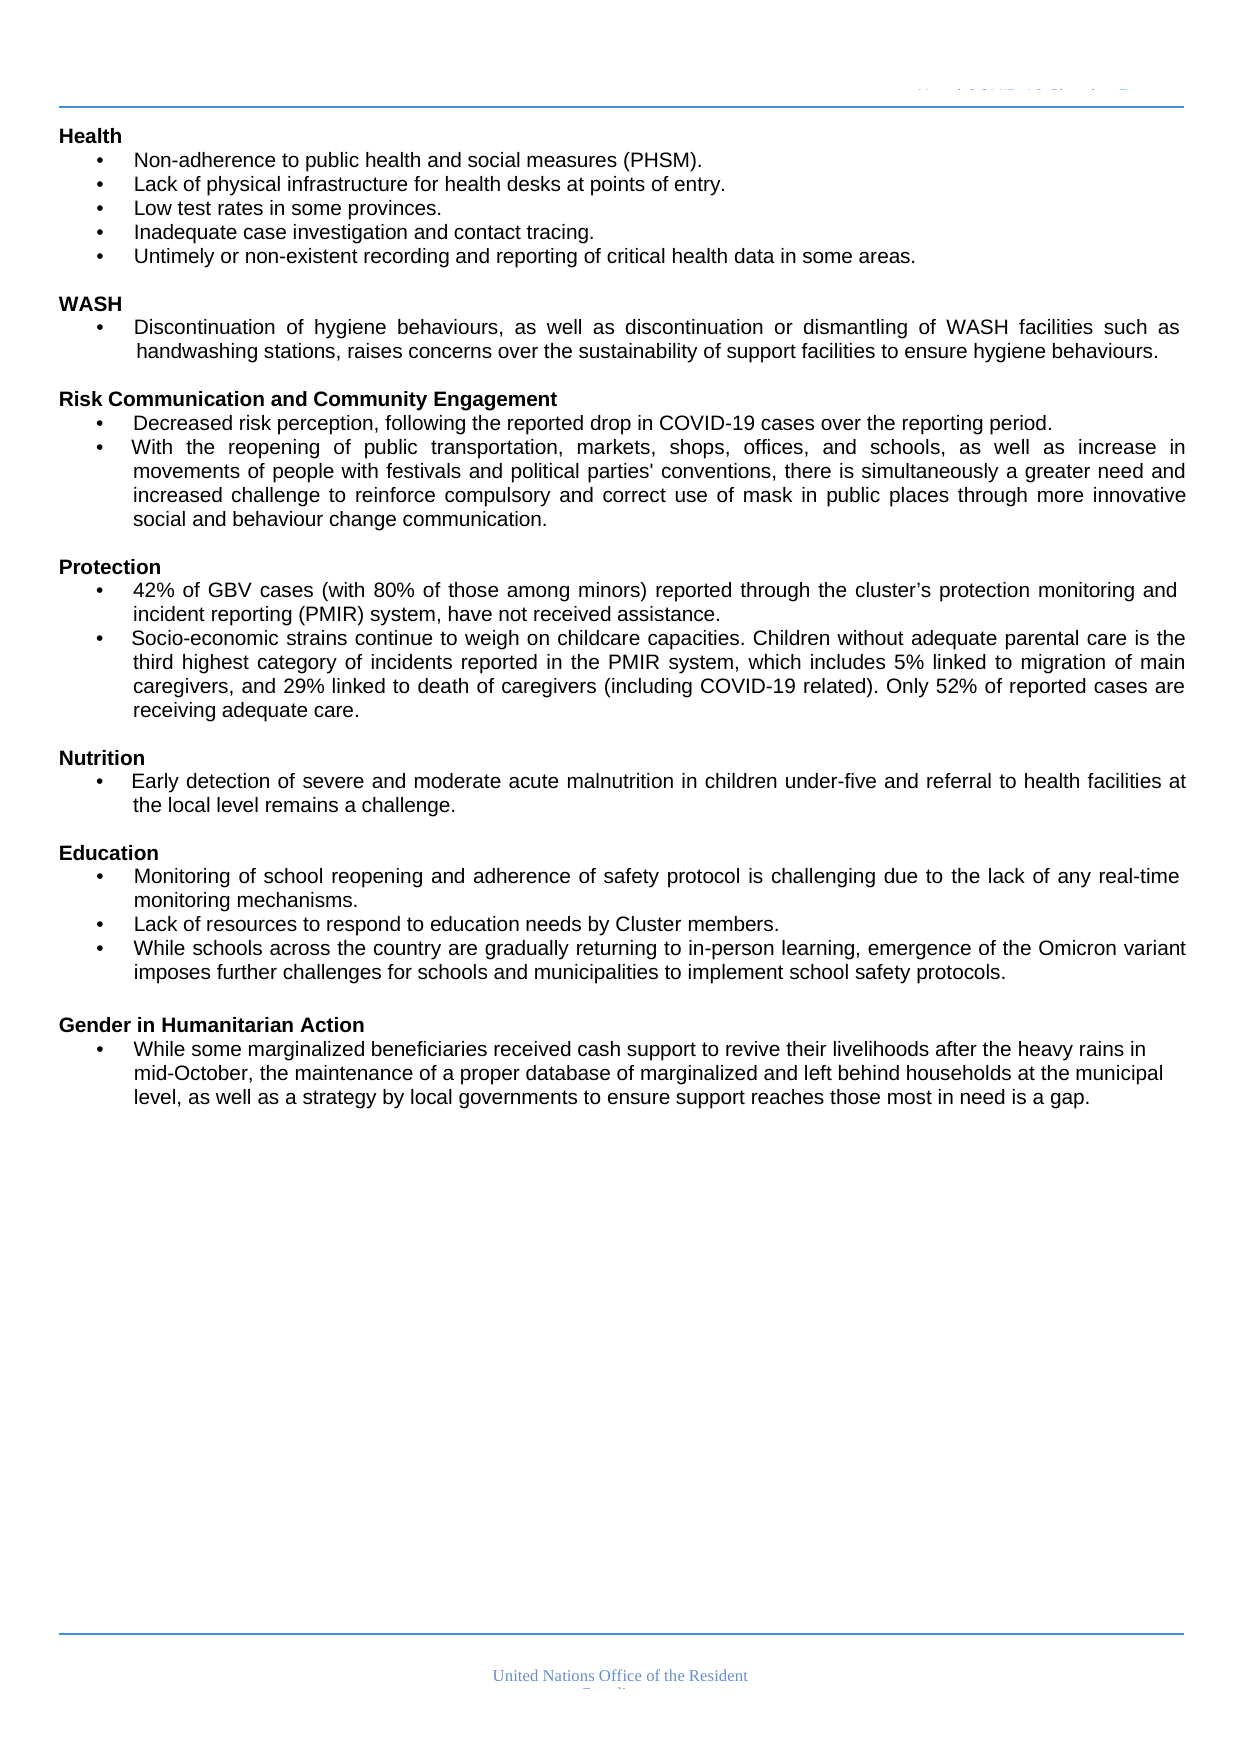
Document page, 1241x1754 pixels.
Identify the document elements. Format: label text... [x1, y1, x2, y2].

text • Untimely or non-existent recording and reporting of critical health data in some areas. [96, 244, 1196, 268]
text • While some marginalized beneficiaries received cash support to revive their livelihoods after the heavy rains in mid-October, the maintenance of a proper database of marginalized and left behind households at the municipal level, as well as a strategy by local governments to ensure support reaches those most in need is a gap. [96, 1037, 1169, 1109]
text • Lack of physical infrastructure for health desks at points of entry. [96, 172, 1196, 196]
text • Discontinuation of hygiene behaviours, as well as discontinuation or dismantling of WASH facilities such as [96, 316, 1196, 339]
text • Non-adherence to public health and social measures (PHSM). [96, 148, 1196, 172]
text Gender in Humanitarian Action [58, 1013, 1196, 1037]
text • While schools across the country are gradually returning to in-person learning, emergence of the Omicron variant imposes further challenges for schools and municipalities to implement school safety protocols. [96, 936, 1186, 984]
text • Inadequate case investigation and contact tracing. [96, 220, 1196, 244]
text incident reporting (PMIR) system, have not received assistance. [133, 602, 1196, 626]
text WASH [58, 292, 1196, 316]
text • Early detection of severe and moderate acute malnutrition in children under-five and referral to health facilities at the local level remains a challenge. [96, 769, 1186, 817]
text Nutrition [58, 745, 1196, 769]
text monitoring mechanisms. [133, 888, 1196, 912]
text • 42% of GBV cases (with 80% of those among minors) reported through the cluster’s protection monitoring and [96, 579, 1196, 602]
text Protection [58, 555, 1196, 579]
text • With the reopening of public transportation, markets, shops, offices, and schools, as well as increase in movements of people with festivals and political parties' conventions, there is simultaneously a greater need and increased challenge to reinforce compulsory and correct use of mask in public places through more innovative social and behaviour change communication. [96, 435, 1186, 531]
text handwashing stations, raises concerns over the sustainability of support facilities to ensure hygiene behaviours. [130, 339, 1165, 363]
text • Decreased risk perception, following the reported drop in COVID-19 cases over the reporting period. [96, 411, 1196, 435]
text • Low test rates in some provinces. [96, 196, 1196, 220]
text Education [58, 841, 1196, 865]
text Risk Communication and Community Engagement [58, 387, 1196, 411]
text Health [58, 124, 1196, 148]
text • Lack of resources to respond to education needs by Cluster members. [96, 912, 1196, 936]
text • Socio-economic strains continue to weigh on childcare capacities. Children without adequate parental care is the third highest category of incidents reported in the PMIR system, which includes 5% linked to migration of main caregivers, and 29% linked to death of caregivers (including COVID-19 related). Only 52% of reported cases are receiving adequate care. [96, 626, 1186, 721]
text • Monitoring of school reopening and adherence of safety protocol is challenging due to the lack of any real-time [96, 865, 1196, 888]
